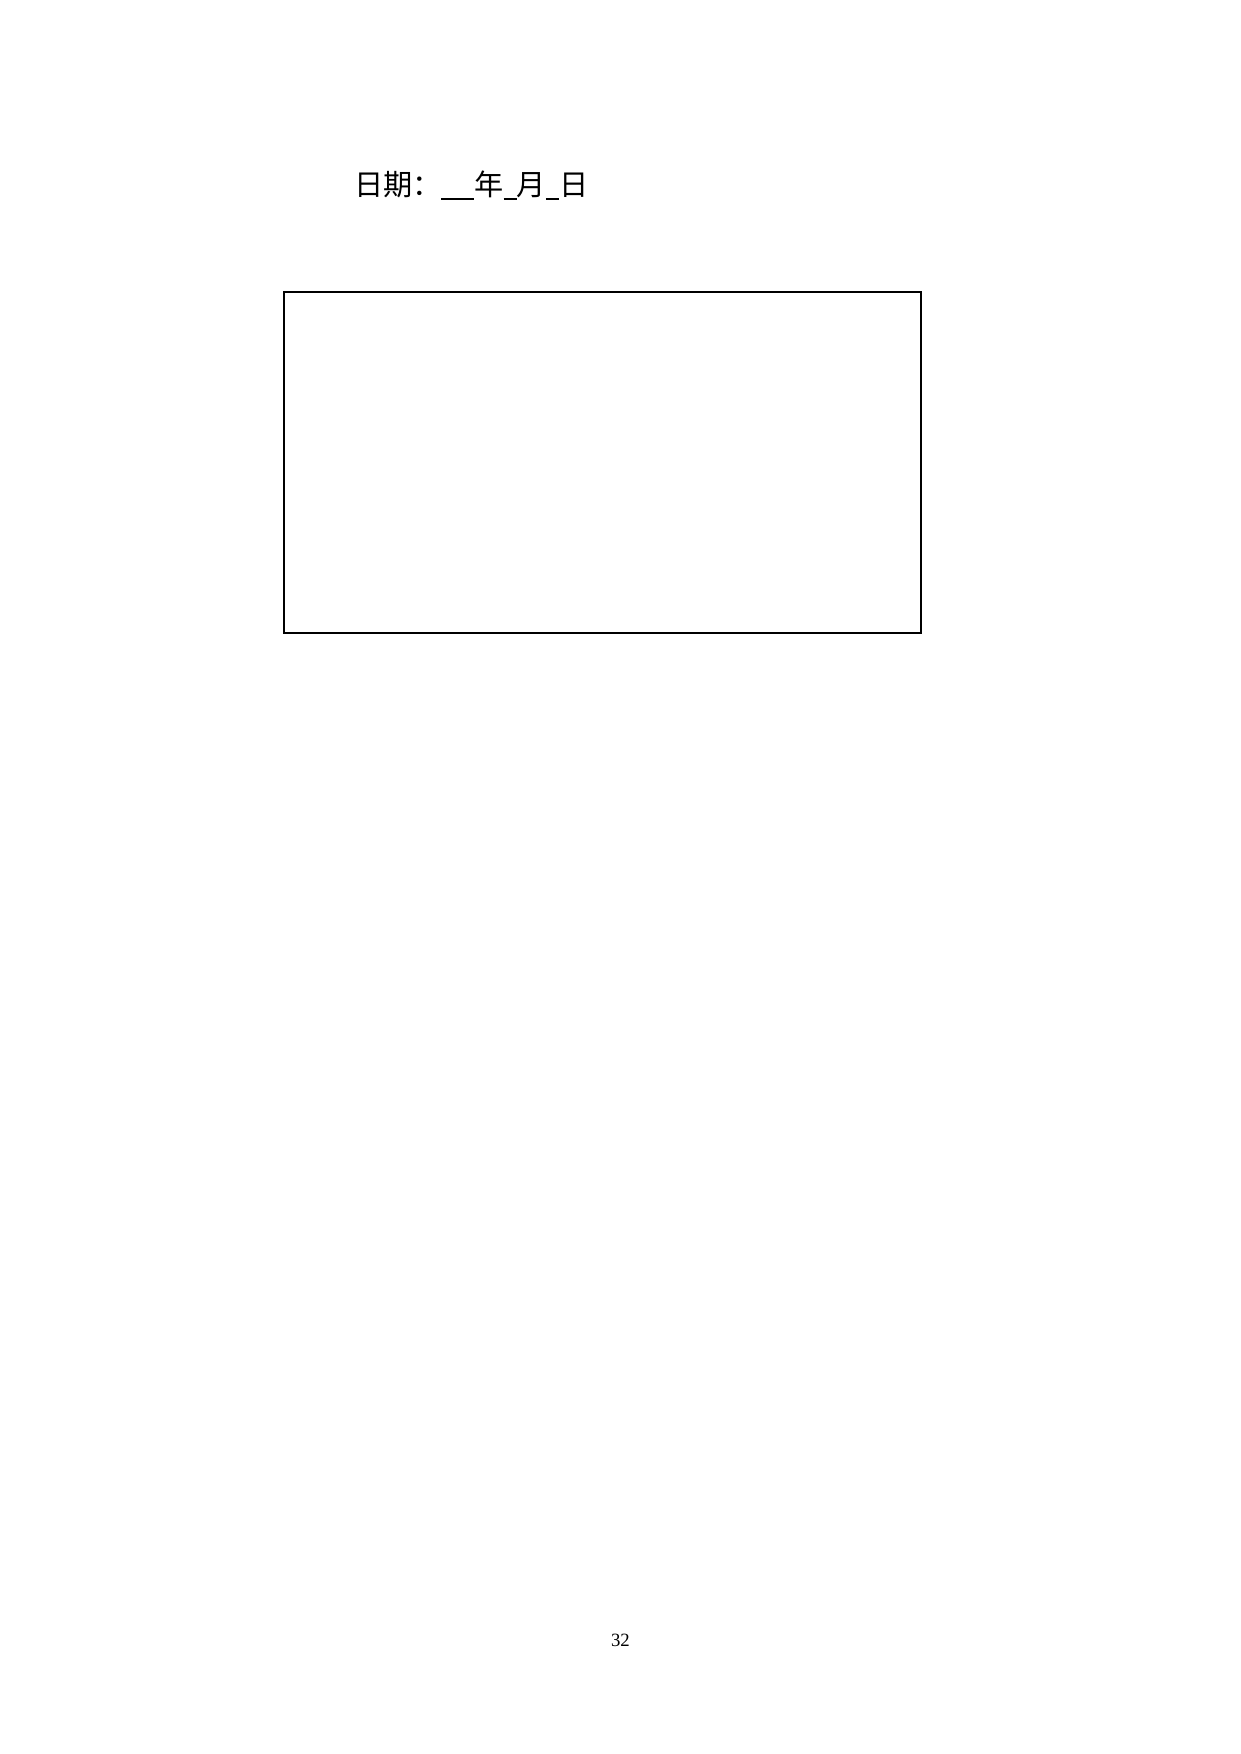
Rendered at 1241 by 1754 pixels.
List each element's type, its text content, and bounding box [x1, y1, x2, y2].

text 日期： 年 月 日 [171, 162, 1069, 204]
